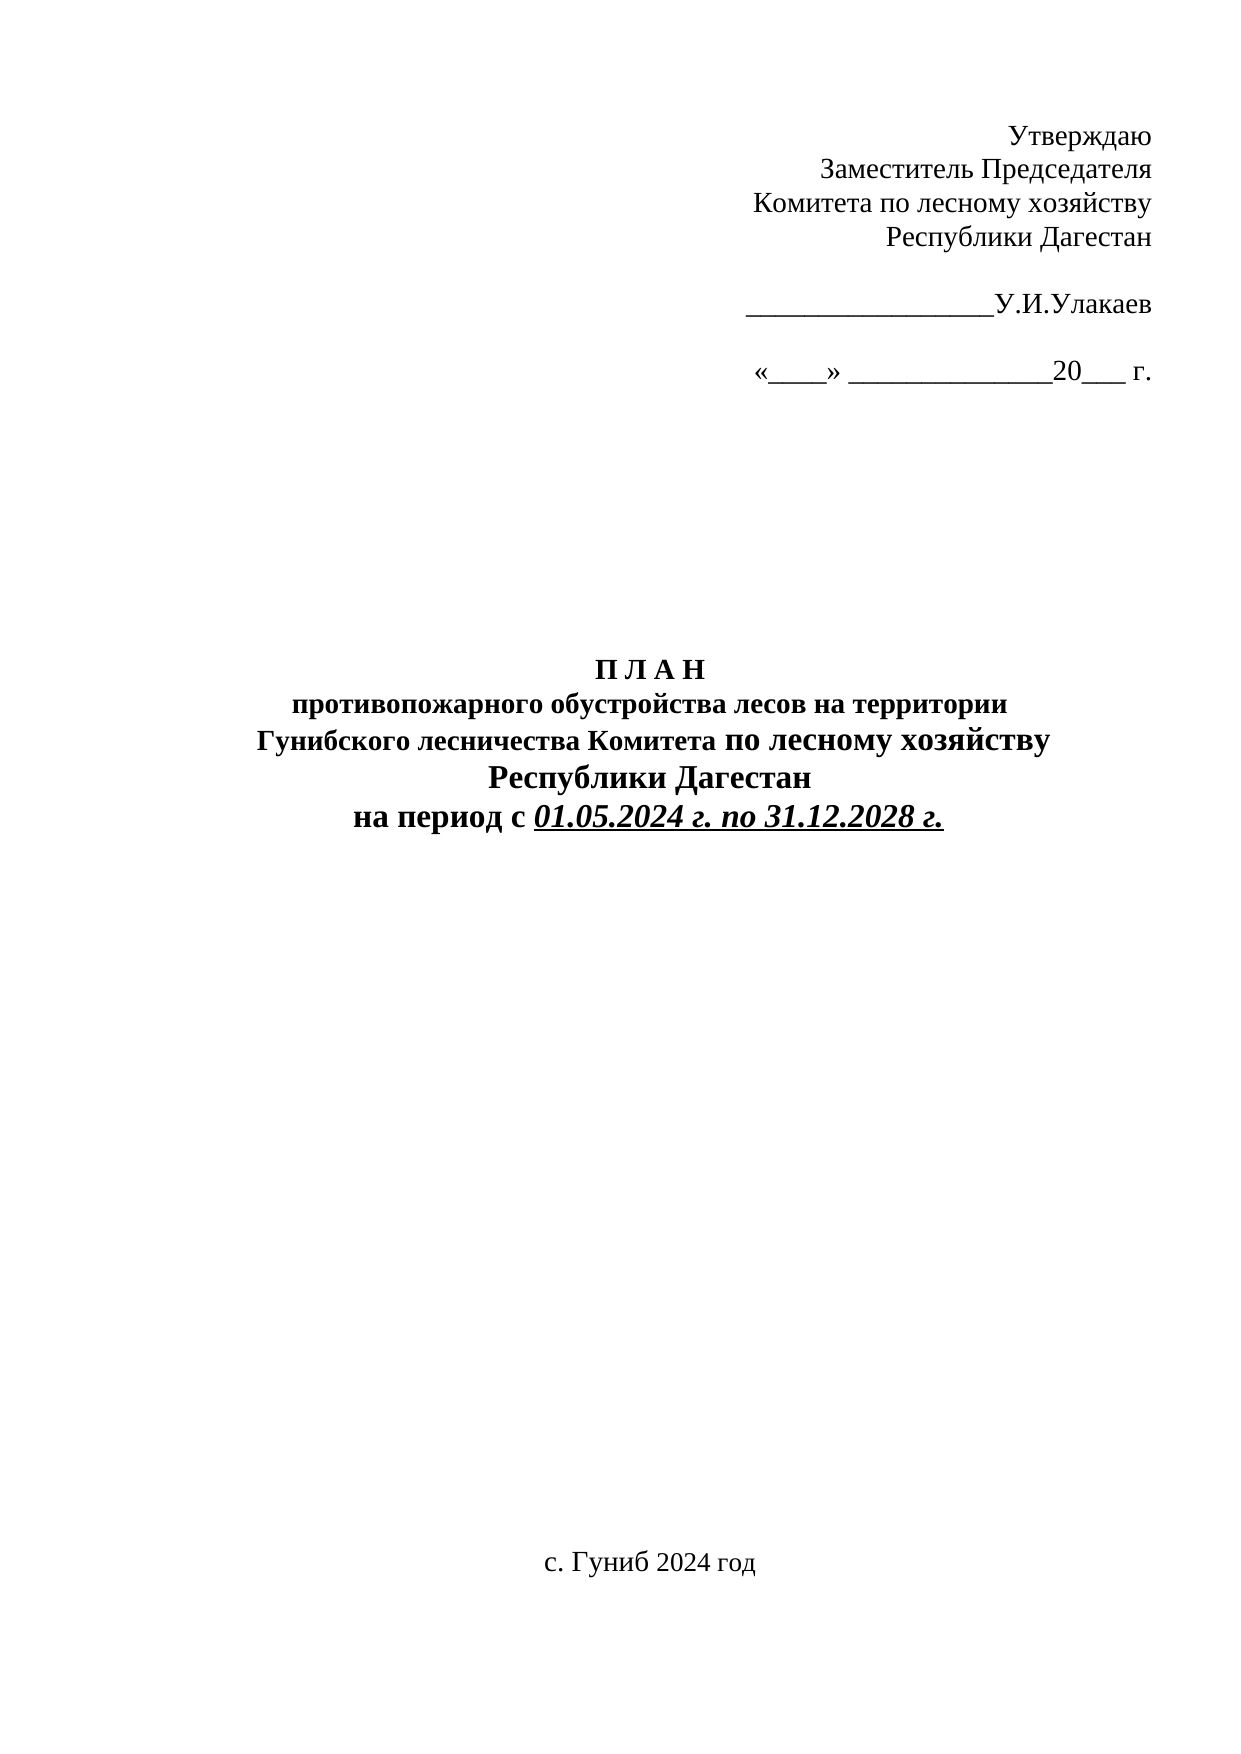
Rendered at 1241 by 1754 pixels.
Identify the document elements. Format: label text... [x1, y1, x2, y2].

text «____» ______________20___ г. [148, 353, 1152, 386]
text Республики Дагестан [148, 219, 1152, 252]
text с. Гуниб 2024 год [148, 1544, 1152, 1577]
text Заместитель Председателя [148, 152, 1152, 185]
text _________________У.И.Улакаев [148, 286, 1152, 319]
text Республики Дагестан [148, 758, 1152, 796]
text Комитета по лесному хозяйству [148, 185, 1152, 219]
text Утверждаю [148, 118, 1152, 152]
text на период с 01.05.2024 г. по 31.12.2028 г. [148, 796, 1152, 834]
text П Л А Н [148, 652, 1152, 686]
text Гунибского лесничества Комитета по лесному хозяйству [148, 719, 1152, 758]
text противопожарного обустройства лесов на территории [148, 686, 1152, 719]
